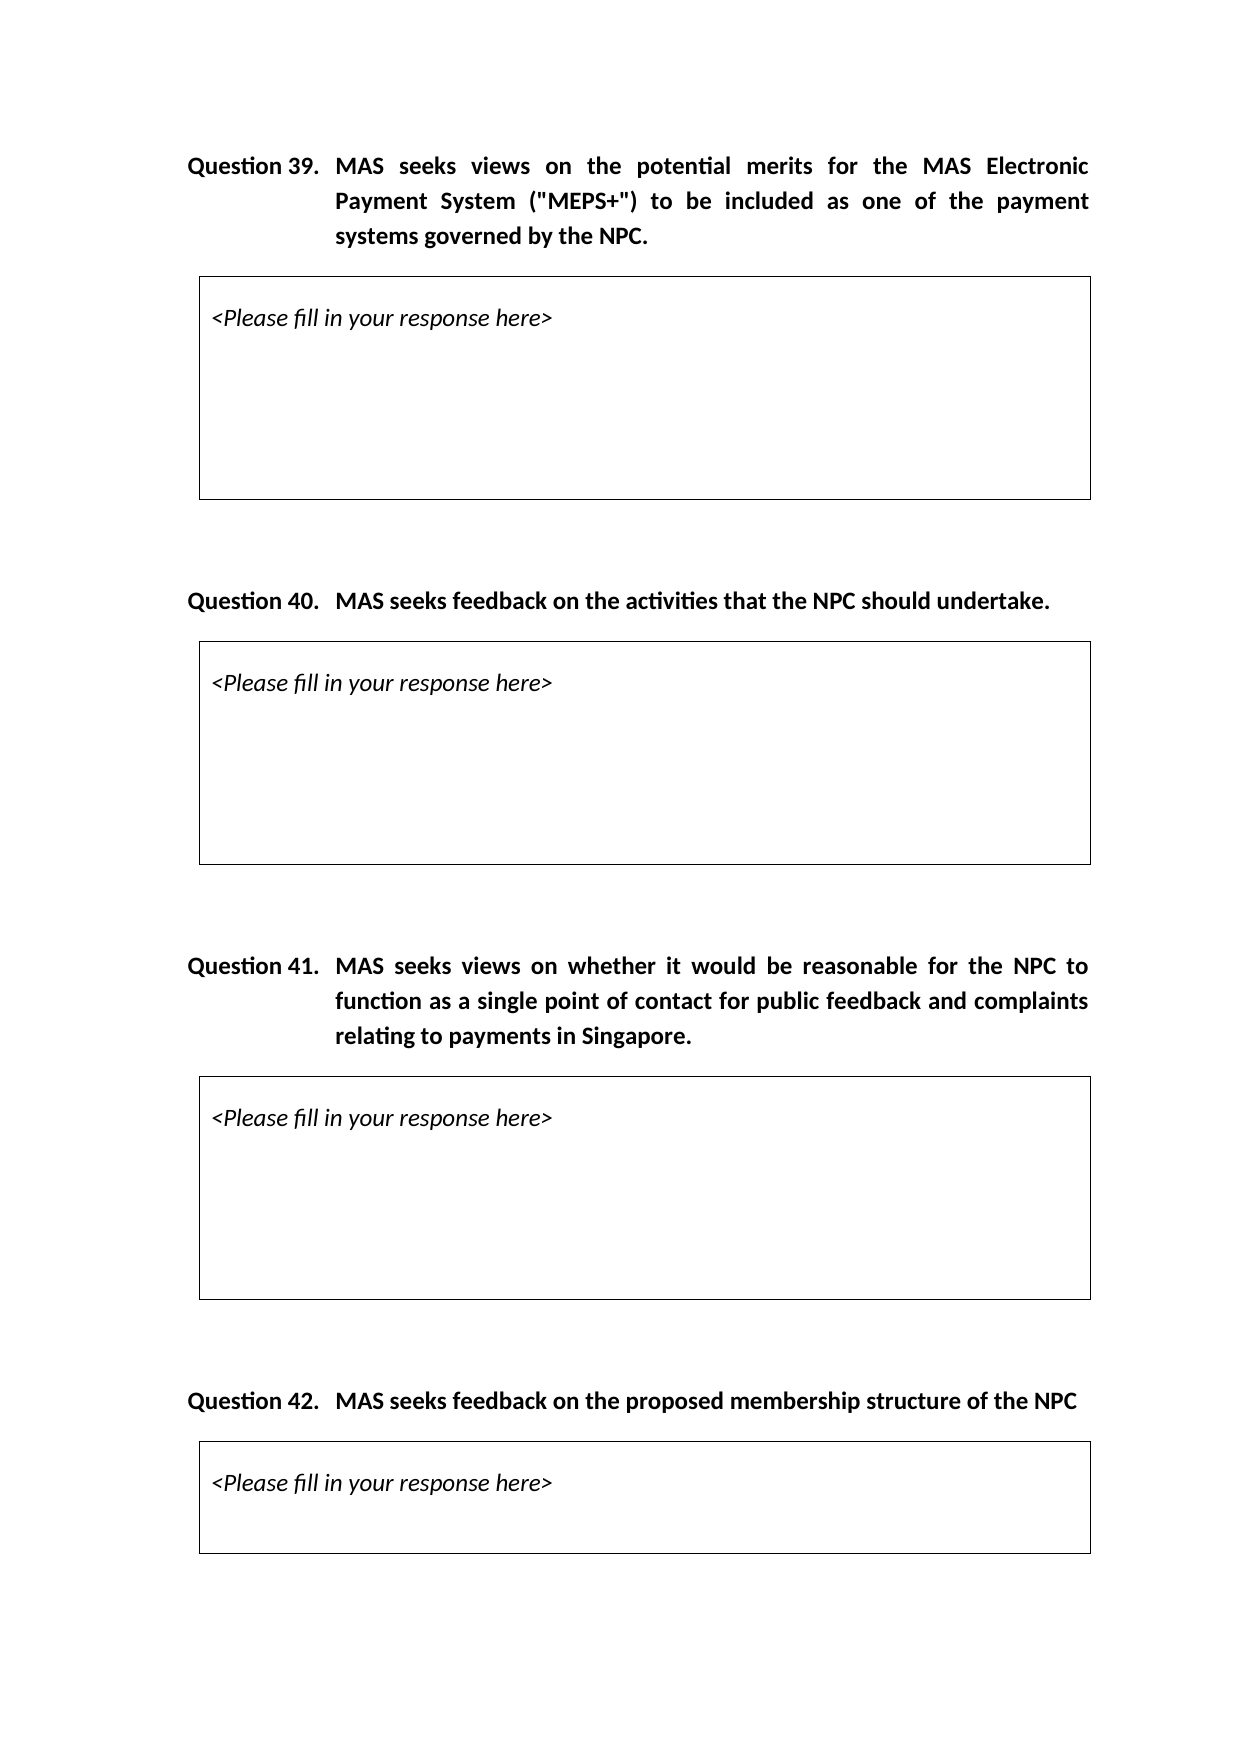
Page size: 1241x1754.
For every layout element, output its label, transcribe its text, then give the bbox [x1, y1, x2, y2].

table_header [200, 1442, 1090, 1553]
table_header <Please fill in your response here> [200, 642, 1090, 864]
list Question 42. MAS seeks feedback on the proposed membership structure of the NPC [187, 1385, 1090, 1416]
table_header <Please fill in your response here> [200, 1077, 1090, 1299]
list Question 39. MAS seeks views on the potential merits for the MAS Electronic Payment System ("MEPS+") to be included as one of the payment systems governed by the NPC. [187, 150, 1090, 251]
list Question 40. MAS seeks feedback on the activities that the NPC should undertake. [187, 585, 1090, 616]
list Question 41. MAS seeks views on whether it would be reasonable for the NPC to function as a single point of contact for public feedback and complaints relating to payments in Singapore. [187, 950, 1090, 1051]
table_header <Please fill in your response here> [200, 277, 1090, 499]
